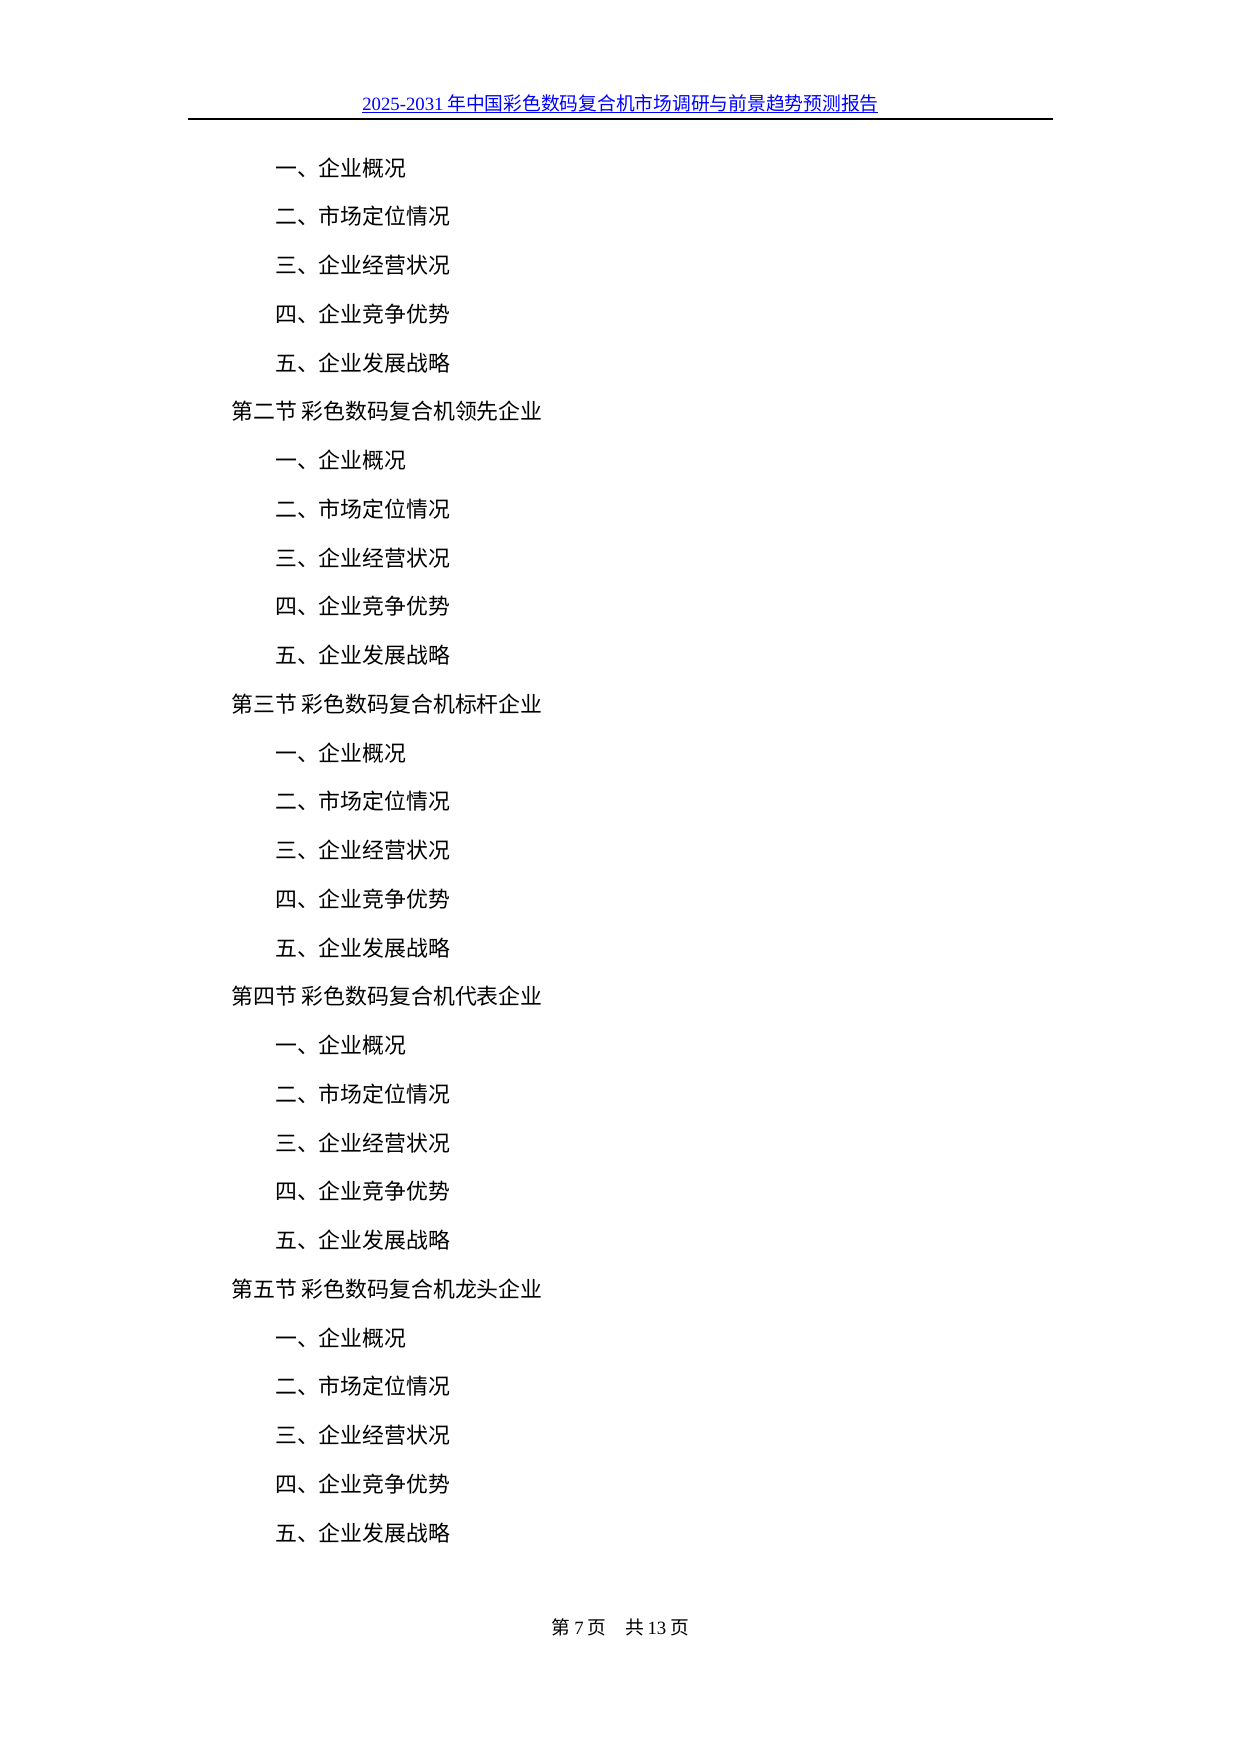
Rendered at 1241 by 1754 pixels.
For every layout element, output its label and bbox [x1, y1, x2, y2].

text [187, 150, 1053, 1548]
